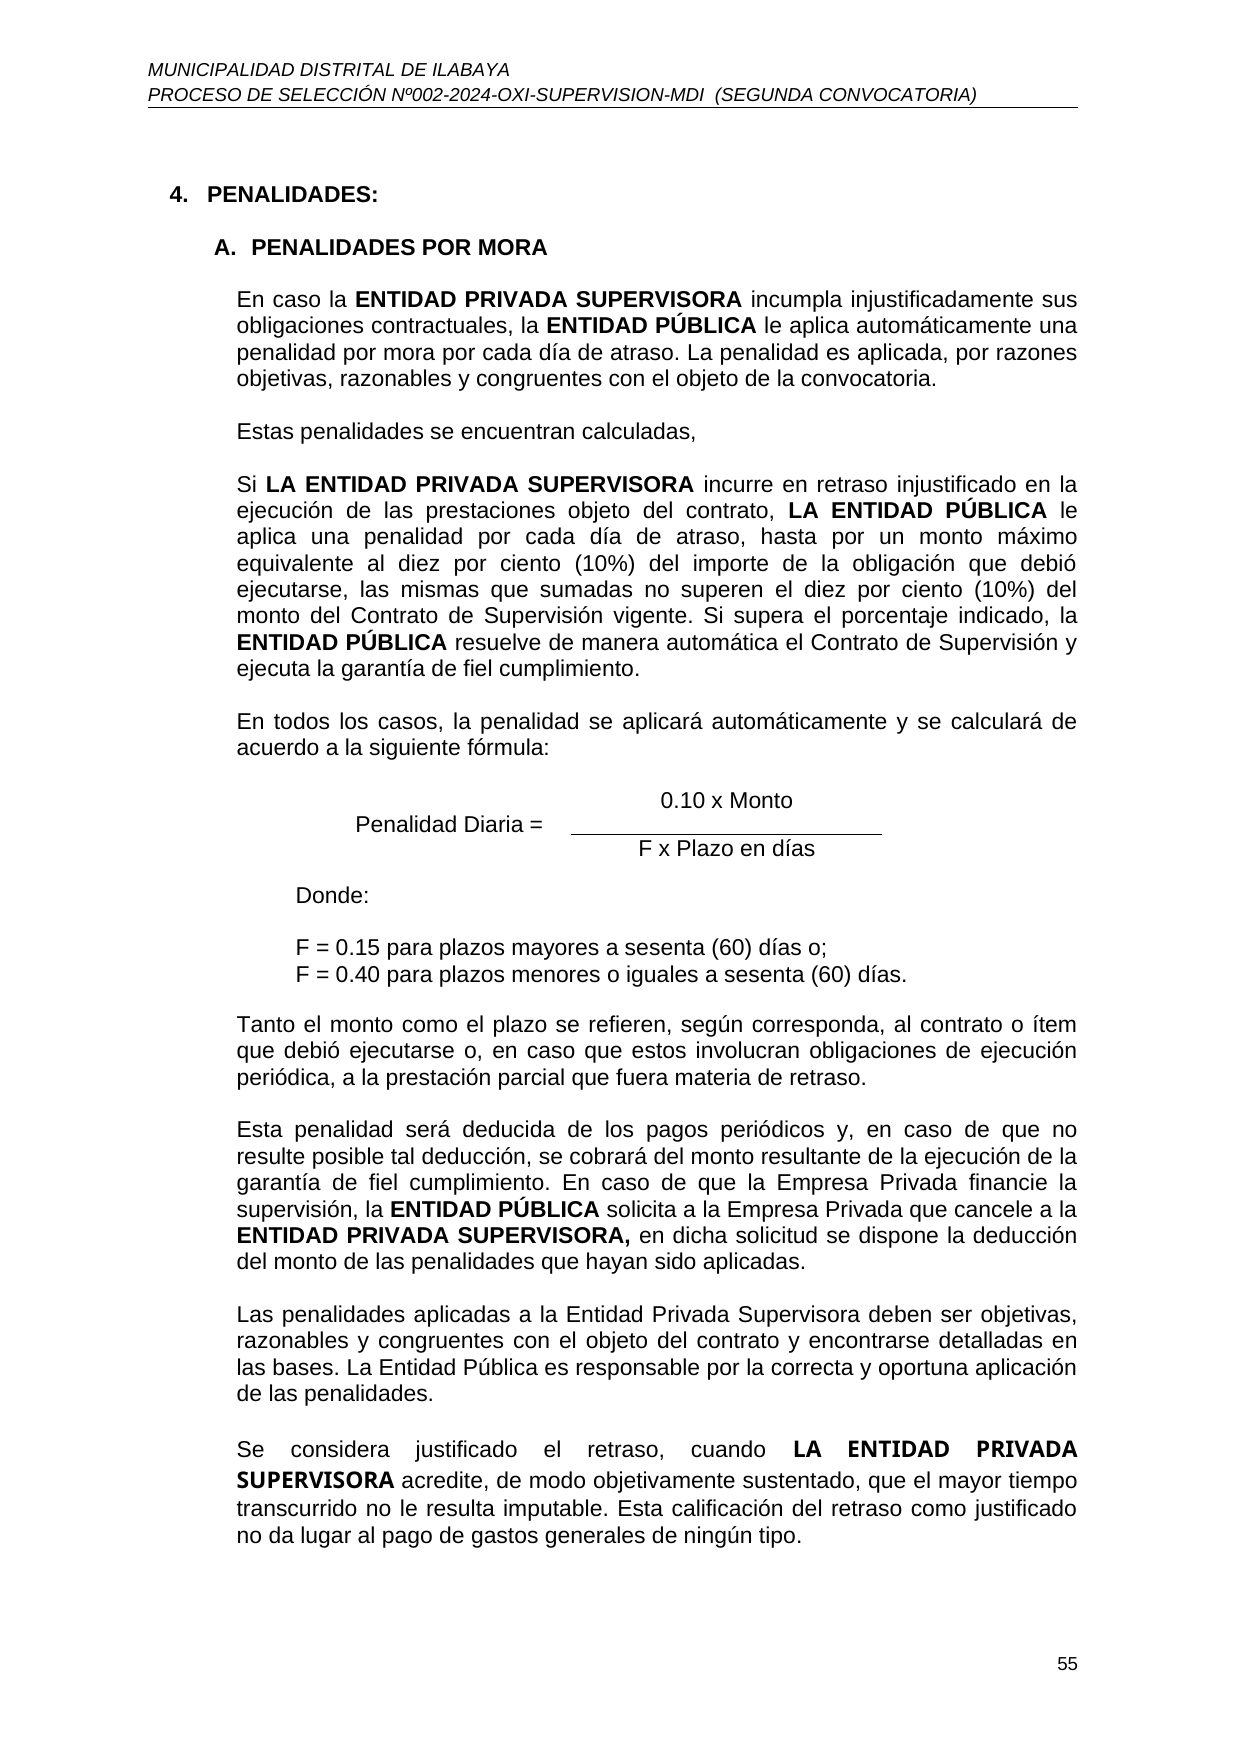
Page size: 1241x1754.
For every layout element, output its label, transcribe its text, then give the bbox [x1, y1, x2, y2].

text F = 0.40 para plazos menores o iguales a sesenta (60) días. [295, 961, 1078, 987]
text Donde: [295, 882, 1078, 908]
text Si LA ENTIDAD PRIVADA SUPERVISORA incurre en retraso injustificado en la ejecución de las prestaciones objeto del contrato, LA ENTIDAD PÚBLICA le aplica una penalidad por cada día de atraso, hasta por un monto máximo equivalente al diez por ciento (10%) del importe de la obligación que debió ejecutarse, las mismas que sumadas no superen el diez por ciento (10%) del monto del Contrato de Supervisión vigente. Si supera el porcentaje indicado, la ENTIDAD PÚBLICA resuelve de manera automática el Contrato de Supervisión y ejecuta la garantía de fiel cumplimiento. [236, 471, 1078, 681]
table_header 0.10 x Monto [571, 787, 882, 834]
text En caso la ENTIDAD PRIVADA SUPERVISORA incumpla injustificadamente sus obligaciones contractuales, la ENTIDAD PÚBLICA le aplica automáticamente una penalidad por mora por cada día de atraso. La penalidad es aplicada, por razones objetivas, razonables y congruentes con el objeto de la convocatoria. [236, 286, 1078, 392]
table_header Penalidad Diaria = [344, 787, 571, 882]
text Esta penalidad será deducida de los pagos periódicos y, en caso de que no resulte posible tal deducción, se cobrará del monto resultante de la ejecución de la garantía de fiel cumplimiento. En caso de que la Empresa Privada financie la supervisión, la ENTIDAD PÚBLICA solicita a la Empresa Privada que cancele a la ENTIDAD PRIVADA SUPERVISORA, en dicha solicitud se dispone la deducción del monto de las penalidades que hayan sido aplicadas. [236, 1116, 1078, 1274]
text Se considera justificado el retraso, cuando LA ENTIDAD PRIVADA SUPERVISORA acredite, de modo objetivamente sustentado, que el mayor tiempo transcurrido no le resulta imputable. Esta calificación del retraso como justificado no da lugar al pago de gastos generales de ningún tipo. [236, 1433, 1078, 1548]
list PENALIDADES: [169, 181, 1078, 207]
text F = 0.15 para plazos mayores a sesenta (60) días o; [295, 934, 1078, 961]
text Las penalidades aplicadas a la Entidad Privada Supervisora deben ser objetivas, razonables y congruentes con el objeto del contrato y encontrarse detalladas en las bases. La Entidad Pública es responsable por la correcta y oportuna aplicación de las penalidades. [236, 1301, 1078, 1406]
text En todos los casos, la penalidad se aplicará automáticamente y se calculará de acuerdo a la siguiente fórmula: [236, 708, 1078, 761]
list PENALIDADES POR MORA [214, 233, 1078, 260]
text Tanto el monto como el plazo se refieren, según corresponda, al contrato o ítem que debió ejecutarse o, en caso que estos involucran obligaciones de ejecución periódica, a la prestación parcial que fuera materia de retraso. [236, 1011, 1078, 1090]
text Estas penalidades se encuentran calculadas, [236, 418, 1078, 444]
table_cell F x Plazo en días [571, 835, 882, 882]
